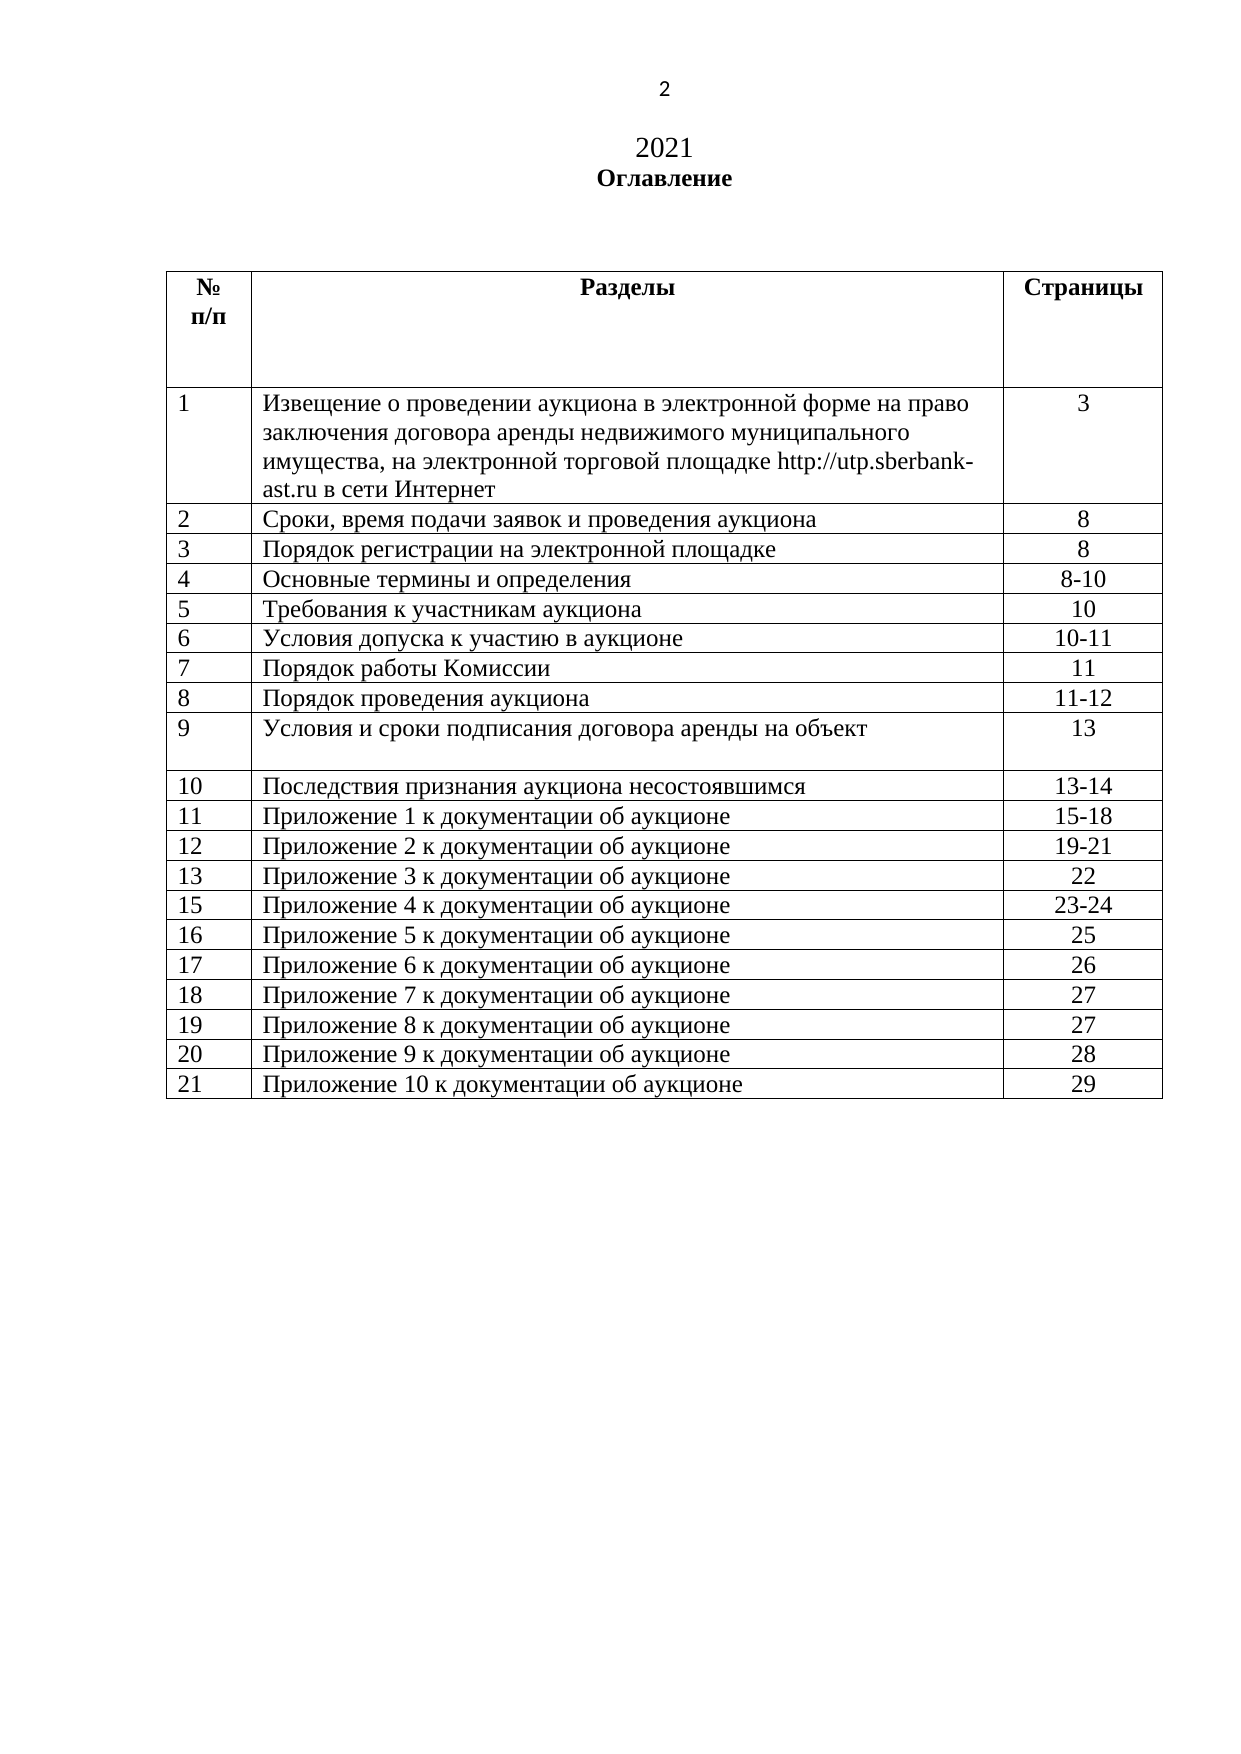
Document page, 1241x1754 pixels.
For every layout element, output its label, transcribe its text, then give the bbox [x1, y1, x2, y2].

table_cell 2 [167, 504, 251, 533]
table_cell 4 [167, 564, 251, 593]
table_cell 12 [167, 831, 251, 860]
table_cell 6 [167, 624, 251, 652]
table_cell 7 [167, 653, 251, 682]
table_cell Извещение о проведении аукциона в электронной форме на право заключения договора аренды недвижимого муниципального имущества, на электронной торговой площадке http://utp.sberbank-ast.ru в сети Интернет [252, 388, 1003, 503]
table_header № п/п [167, 272, 251, 387]
table_cell 28 [1004, 1040, 1162, 1068]
table_cell Приложение 4 к документации об аукционе [252, 891, 1003, 919]
table_cell 27 [1004, 980, 1162, 1009]
table_cell Условия и сроки подписания договора аренды на объект [252, 713, 1003, 770]
table_cell Приложение 6 к документации об аукционе [252, 950, 1003, 979]
table_cell 23-24 [1004, 891, 1162, 919]
text 2021 [177, 130, 1152, 163]
table_cell 25 [1004, 920, 1162, 949]
table_cell 8 [1004, 534, 1162, 563]
table_cell Сроки, время подачи заявок и проведения аукциона [252, 504, 1003, 533]
table_cell Приложение 8 к документации об аукционе [252, 1010, 1003, 1038]
table_cell Порядок проведения аукциона [252, 683, 1003, 712]
table_cell Приложение 2 к документации об аукционе [252, 831, 1003, 860]
table_cell 15-18 [1004, 801, 1162, 830]
table_cell 27 [1004, 1010, 1162, 1038]
table_cell 8 [1004, 504, 1162, 533]
table_cell 17 [167, 950, 251, 979]
table_cell Основные термины и определения [252, 564, 1003, 593]
table_cell 21 [167, 1069, 251, 1098]
table_cell 19-21 [1004, 831, 1162, 860]
table_cell 3 [167, 534, 251, 563]
table_cell Условия допуска к участию в аукционе [252, 624, 1003, 652]
table_cell 3 [1004, 388, 1162, 503]
table_cell 10 [1004, 594, 1162, 622]
table_cell 1 [167, 388, 251, 503]
table_cell 16 [167, 920, 251, 949]
table_cell Приложение 5 к документации об аукционе [252, 920, 1003, 949]
text Оглавление [177, 163, 1152, 192]
table_cell 13 [1004, 713, 1162, 770]
table_header Разделы [252, 272, 1003, 387]
table_cell 9 [167, 713, 251, 770]
table_cell 11 [167, 801, 251, 830]
table_cell 22 [1004, 861, 1162, 889]
table_cell 26 [1004, 950, 1162, 979]
table_cell 5 [167, 594, 251, 622]
table_cell Порядок регистрации на электронной площадке [252, 534, 1003, 563]
table_cell 15 [167, 891, 251, 919]
table_cell 20 [167, 1040, 251, 1068]
table_cell 11 [1004, 653, 1162, 682]
table_cell Приложение 10 к документации об аукционе [252, 1069, 1003, 1098]
table_cell Приложение 9 к документации об аукционе [252, 1040, 1003, 1068]
table_cell Приложение 3 к документации об аукционе [252, 861, 1003, 889]
table_cell 10 [167, 771, 251, 800]
table_cell 8-10 [1004, 564, 1162, 593]
table_cell 10-11 [1004, 624, 1162, 652]
table_cell 29 [1004, 1069, 1162, 1098]
table_header Страницы [1004, 272, 1162, 387]
table_cell Приложение 1 к документации об аукционе [252, 801, 1003, 830]
table_cell Порядок работы Комиссии [252, 653, 1003, 682]
table_cell 8 [167, 683, 251, 712]
table_cell 13-14 [1004, 771, 1162, 800]
table_cell 19 [167, 1010, 251, 1038]
table_cell 13 [167, 861, 251, 889]
table_cell 18 [167, 980, 251, 1009]
table_cell Приложение 7 к документации об аукционе [252, 980, 1003, 1009]
table_cell 11-12 [1004, 683, 1162, 712]
table_cell Последствия признания аукциона несостоявшимся [252, 771, 1003, 800]
table_cell Требования к участникам аукциона [252, 594, 1003, 622]
